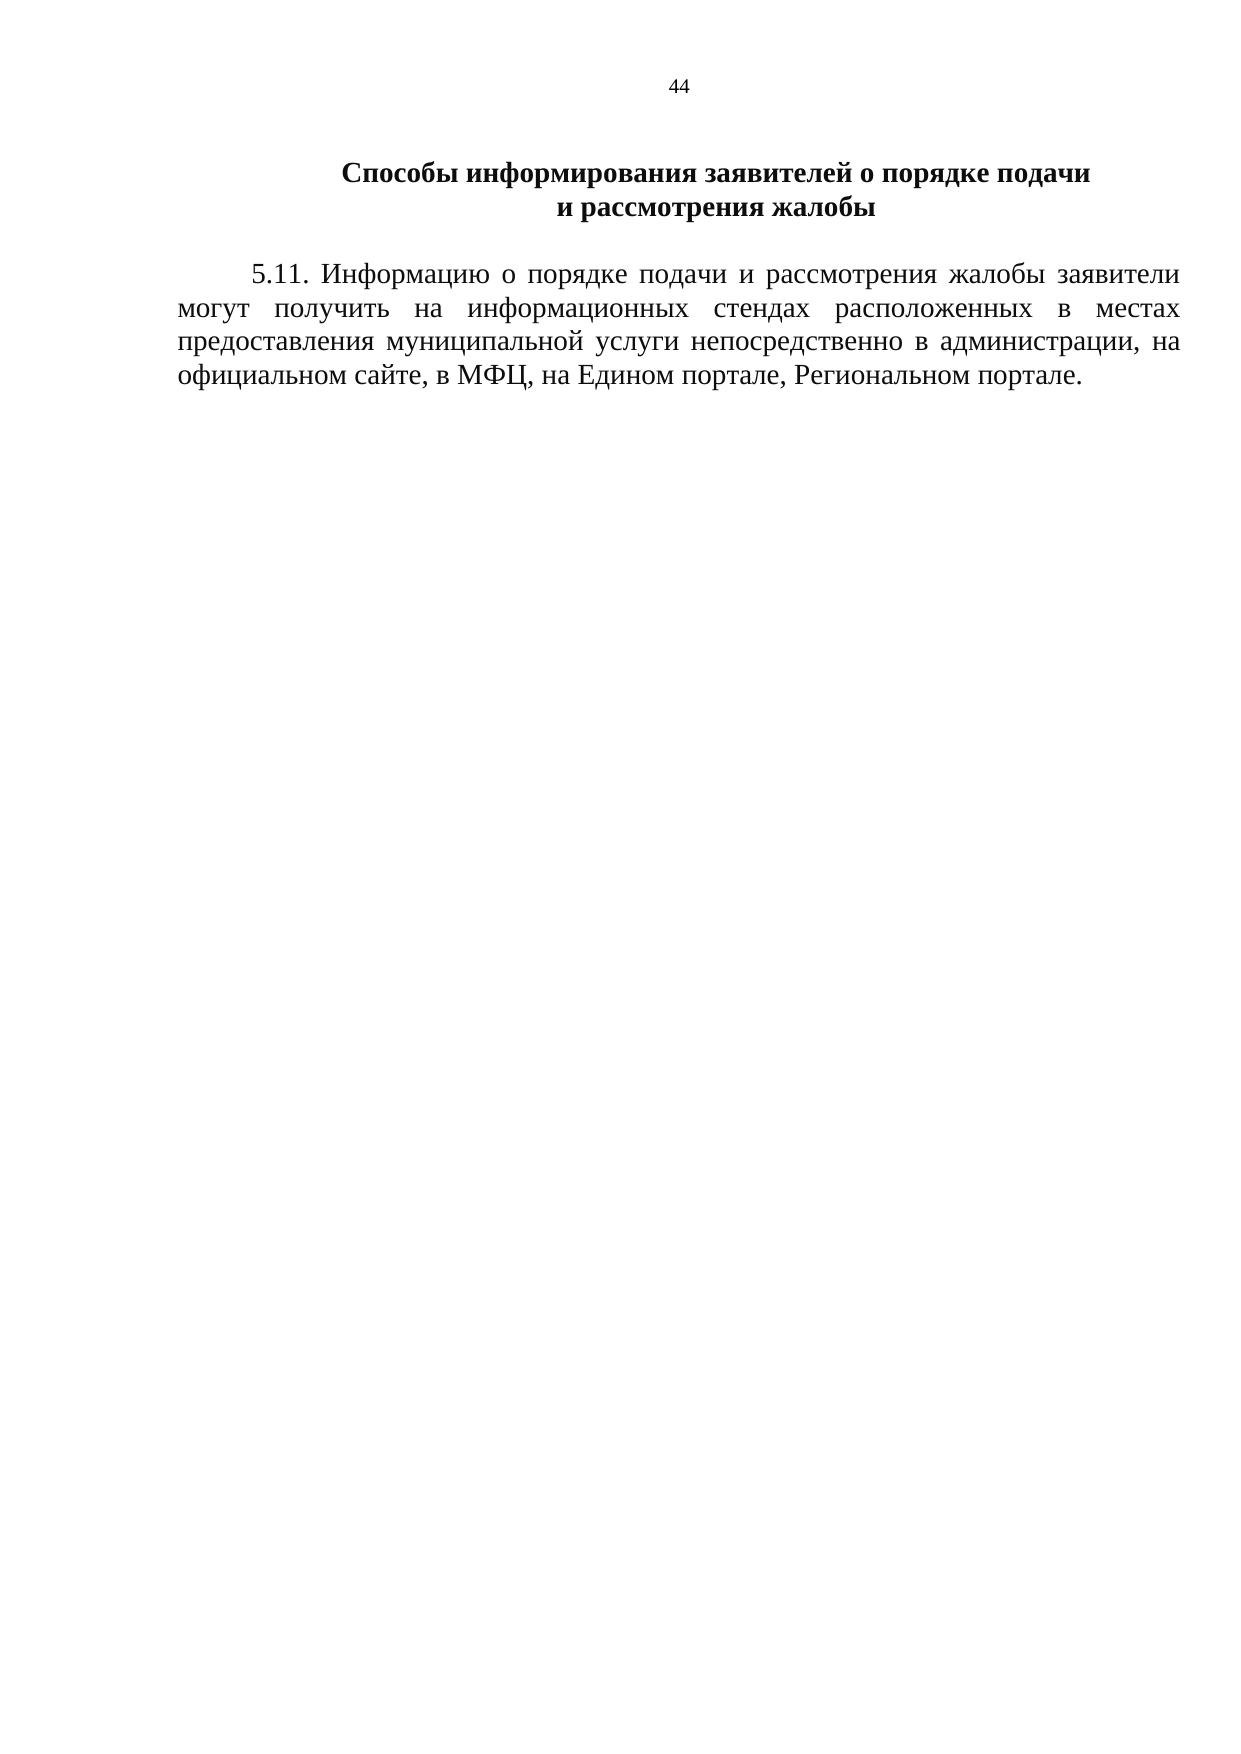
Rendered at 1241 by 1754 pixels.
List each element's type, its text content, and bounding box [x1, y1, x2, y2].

text 5.11. Информацию о порядке подачи и рассмотрения жалобы заявители могут получить на информационных стендах расположенных в местах предоставления муниципальной услуги непосредственно в администрации, на официальном сайте, в МФЦ, на Едином портале, Региональном портале. [177, 256, 1181, 390]
text и рассмотрения жалобы [177, 189, 1181, 223]
text Способы информирования заявителей о порядке подачи [177, 156, 1181, 189]
